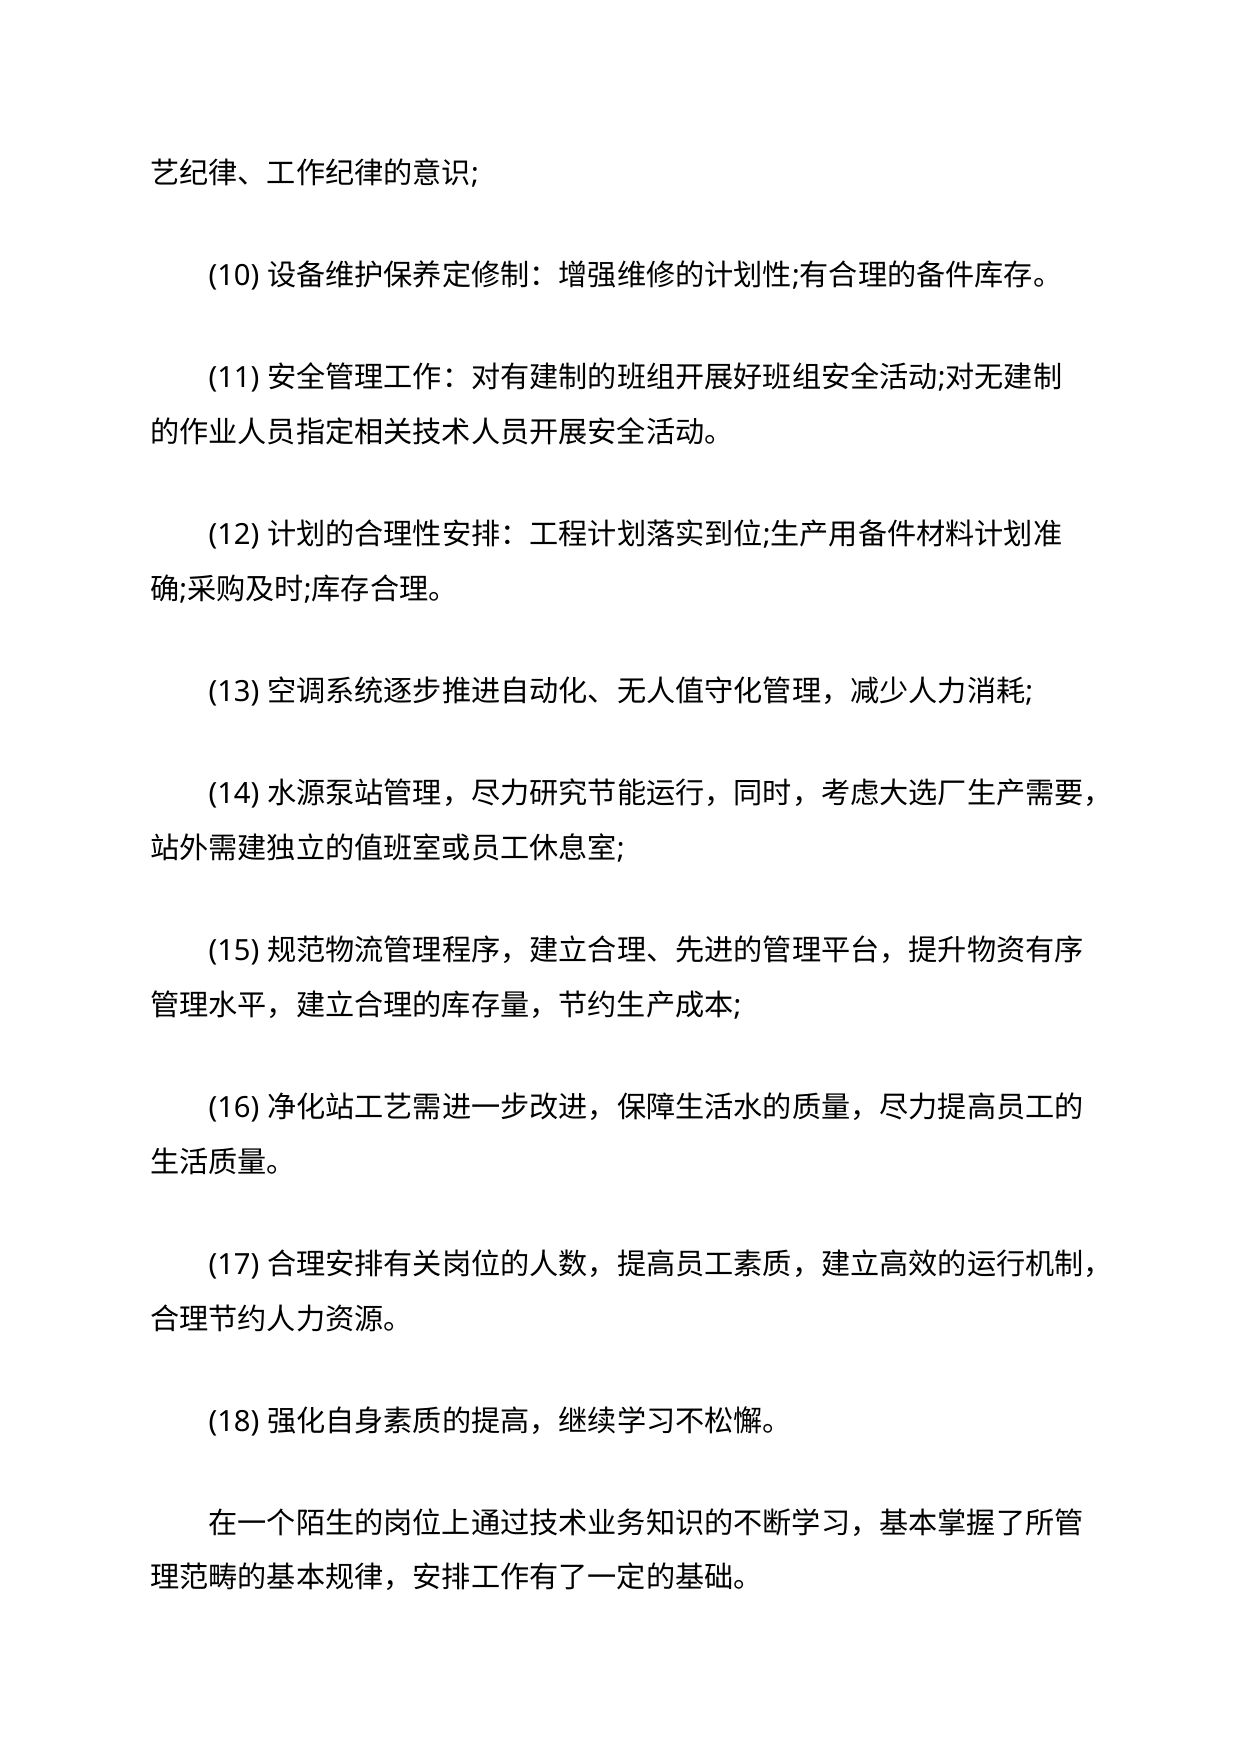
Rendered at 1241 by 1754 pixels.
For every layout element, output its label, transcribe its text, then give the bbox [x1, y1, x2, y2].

text (18) 强化自身素质的提高，继续学习不松懈。 [150, 1397, 1090, 1439]
text (12) 计划的合理性安排：工程计划落实到位;生产用备件材料计划准确;采购及时;库存合理。 [150, 511, 1090, 608]
text (17) 合理安排有关岗位的人数，提高员工素质，建立高效的运行机制，合理节约人力资源。 [150, 1240, 1090, 1338]
text (11) 安全管理工作：对有建制的班组开展好班组安全活动;对无建制的作业人员指定相关技术人员开展安全活动。 [150, 354, 1090, 451]
text 在一个陌生的岗位上通过技术业务知识的不断学习，基本掌握了所管理范畴的基本规律，安排工作有了一定的基础。 [150, 1499, 1090, 1596]
text (14) 水源泵站管理，尽力研究节能运行，同时，考虑大选厂生产需要，站外需建独立的值班室或员工休息室; [150, 770, 1090, 867]
text (10) 设备维护保养定修制：增强维修的计划性;有合理的备件库存。 [150, 252, 1090, 294]
text (16) 净化站工艺需进一步改进，保障生活水的质量，尽力提高员工的生活质量。 [150, 1084, 1090, 1181]
text (15) 规范物流管理程序，建立合理、先进的管理平台，提升物资有序管理水平，建立合理的库存量，节约生产成本; [150, 927, 1090, 1024]
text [150, 150, 1090, 192]
text (13) 空调系统逐步推进自动化、无人值守化管理，减少人力消耗; [150, 668, 1090, 710]
